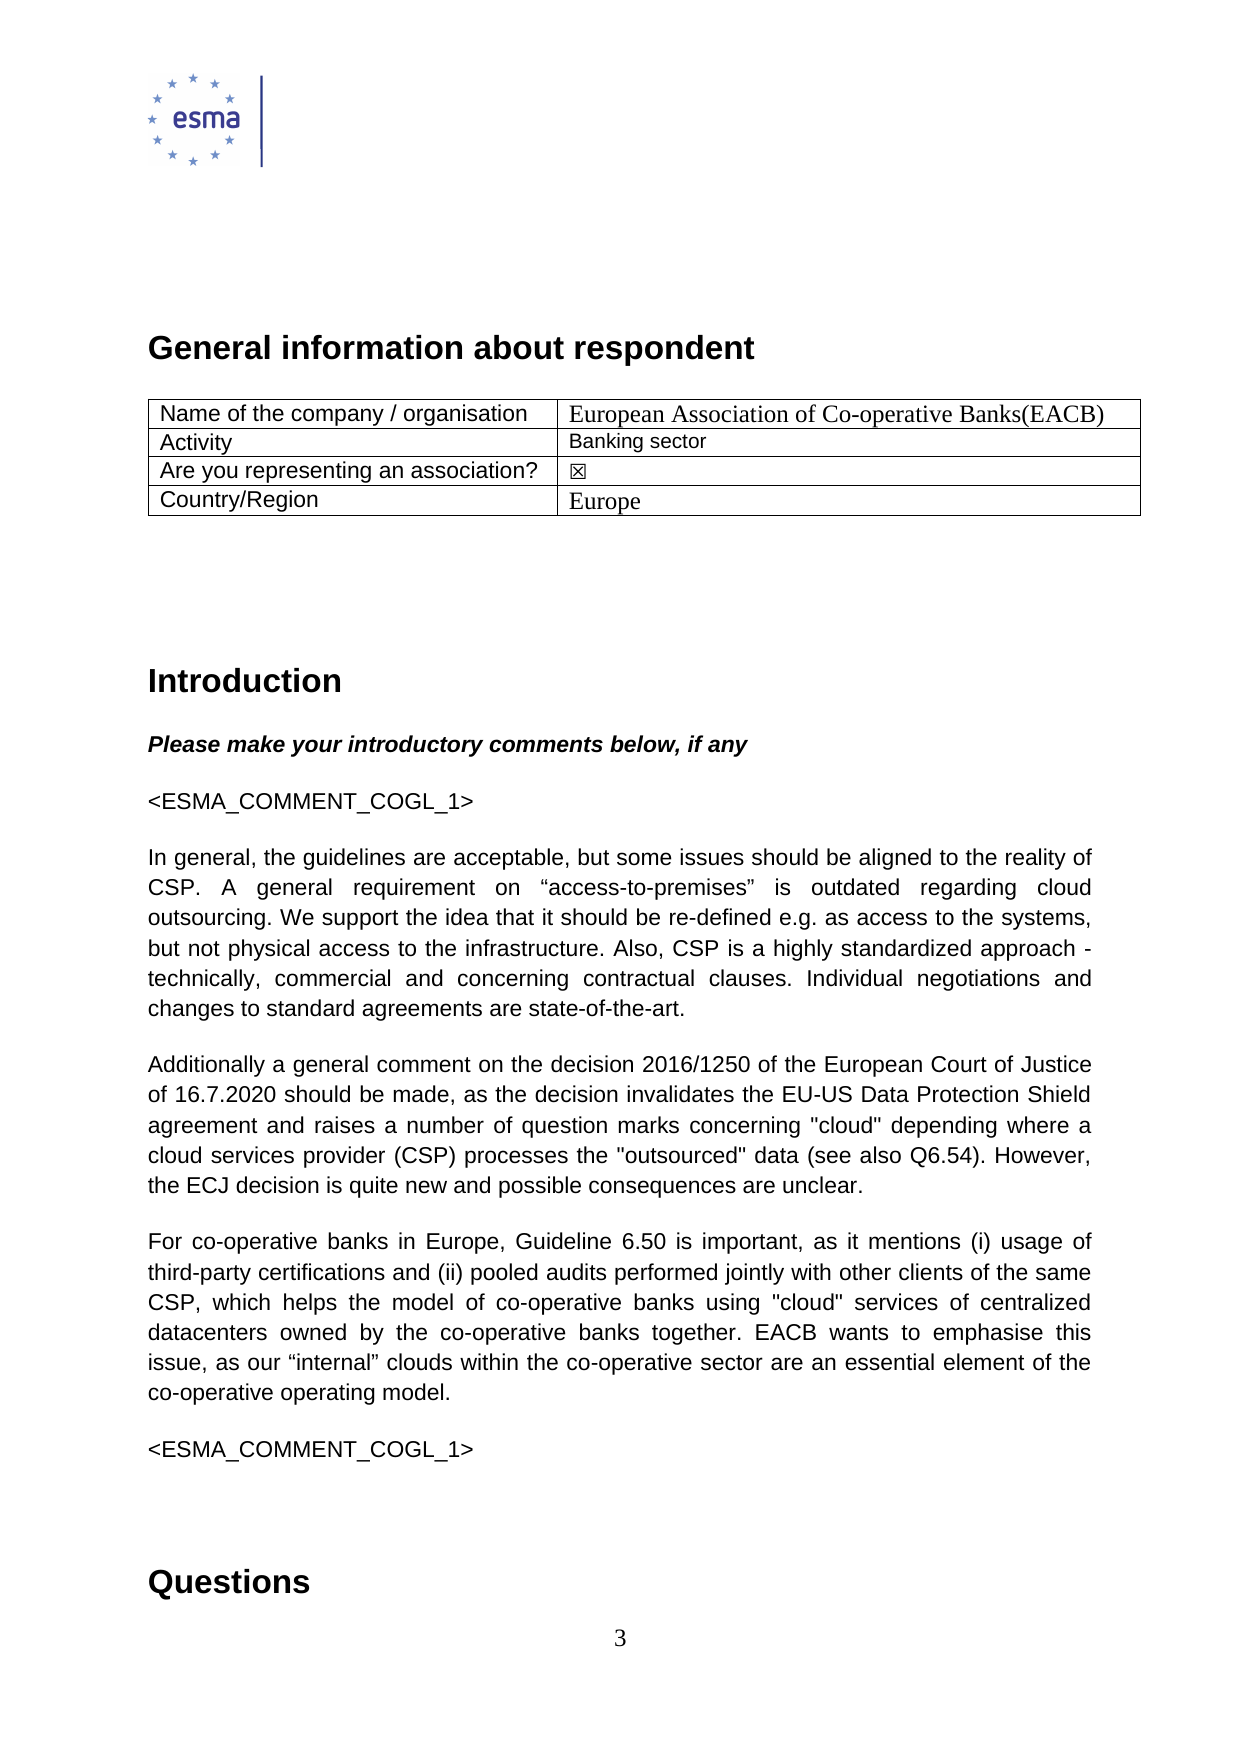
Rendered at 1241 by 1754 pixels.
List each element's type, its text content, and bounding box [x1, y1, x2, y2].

text Questions [148, 1562, 1092, 1601]
text Please make your introductory comments below, if any [148, 731, 1092, 758]
table_cell Activity [149, 429, 557, 456]
text In general, the guidelines are acceptable, but some issues should be aligned to the reality of CSP. A general requirement on “access-to-premises” is outdated regarding cloud outsourcing. We support the idea that it should be re-defined e.g. as access to the systems, but not physical access to the infrastructure. Also, CSP is a highly standardized approach - technically, commercial and concerning contractual clauses. Individual negotiations and changes to standard agreements are state-of-the-art. [148, 844, 1092, 1021]
text For co-operative banks in Europe, Guideline 6.50 is important, as it mentions (i) usage of third-party certifications and (ii) pooled audits performed jointly with other clients of the same CSP, which helps the model of co-operative banks using "cloud" services of centralized datacenters owned by the co-operative banks together. EACB wants to emphasise this issue, as our “internal” clouds within the co-operative sector are an essential element of the co-operative operating model. [148, 1228, 1092, 1406]
table_header Name of the company / organisation [149, 400, 557, 428]
text Introduction [148, 661, 1092, 700]
table_cell Country/Region [149, 486, 557, 515]
text <ESMA_COMMENT_COGL_1> [148, 1436, 1092, 1462]
table_cell Are you representing an association? [149, 457, 557, 485]
text Additionally a general comment on the decision 2016/1250 of the European Court of Justice of 16.7.2020 should be made, as the decision invalidates the EU-US Data Protection Shield agreement and raises a number of question marks concerning "cloud" depending where a cloud services provider (CSP) processes the "outsourced" data (see also Q6.54). However, the ECJ decision is quite new and possible consequences are unclear. [148, 1051, 1092, 1198]
text General information about respondent [148, 328, 1092, 367]
picture [147, 73, 240, 166]
table_cell [558, 429, 1140, 456]
text <ESMA_COMMENT_COGL_1> [148, 788, 1092, 814]
